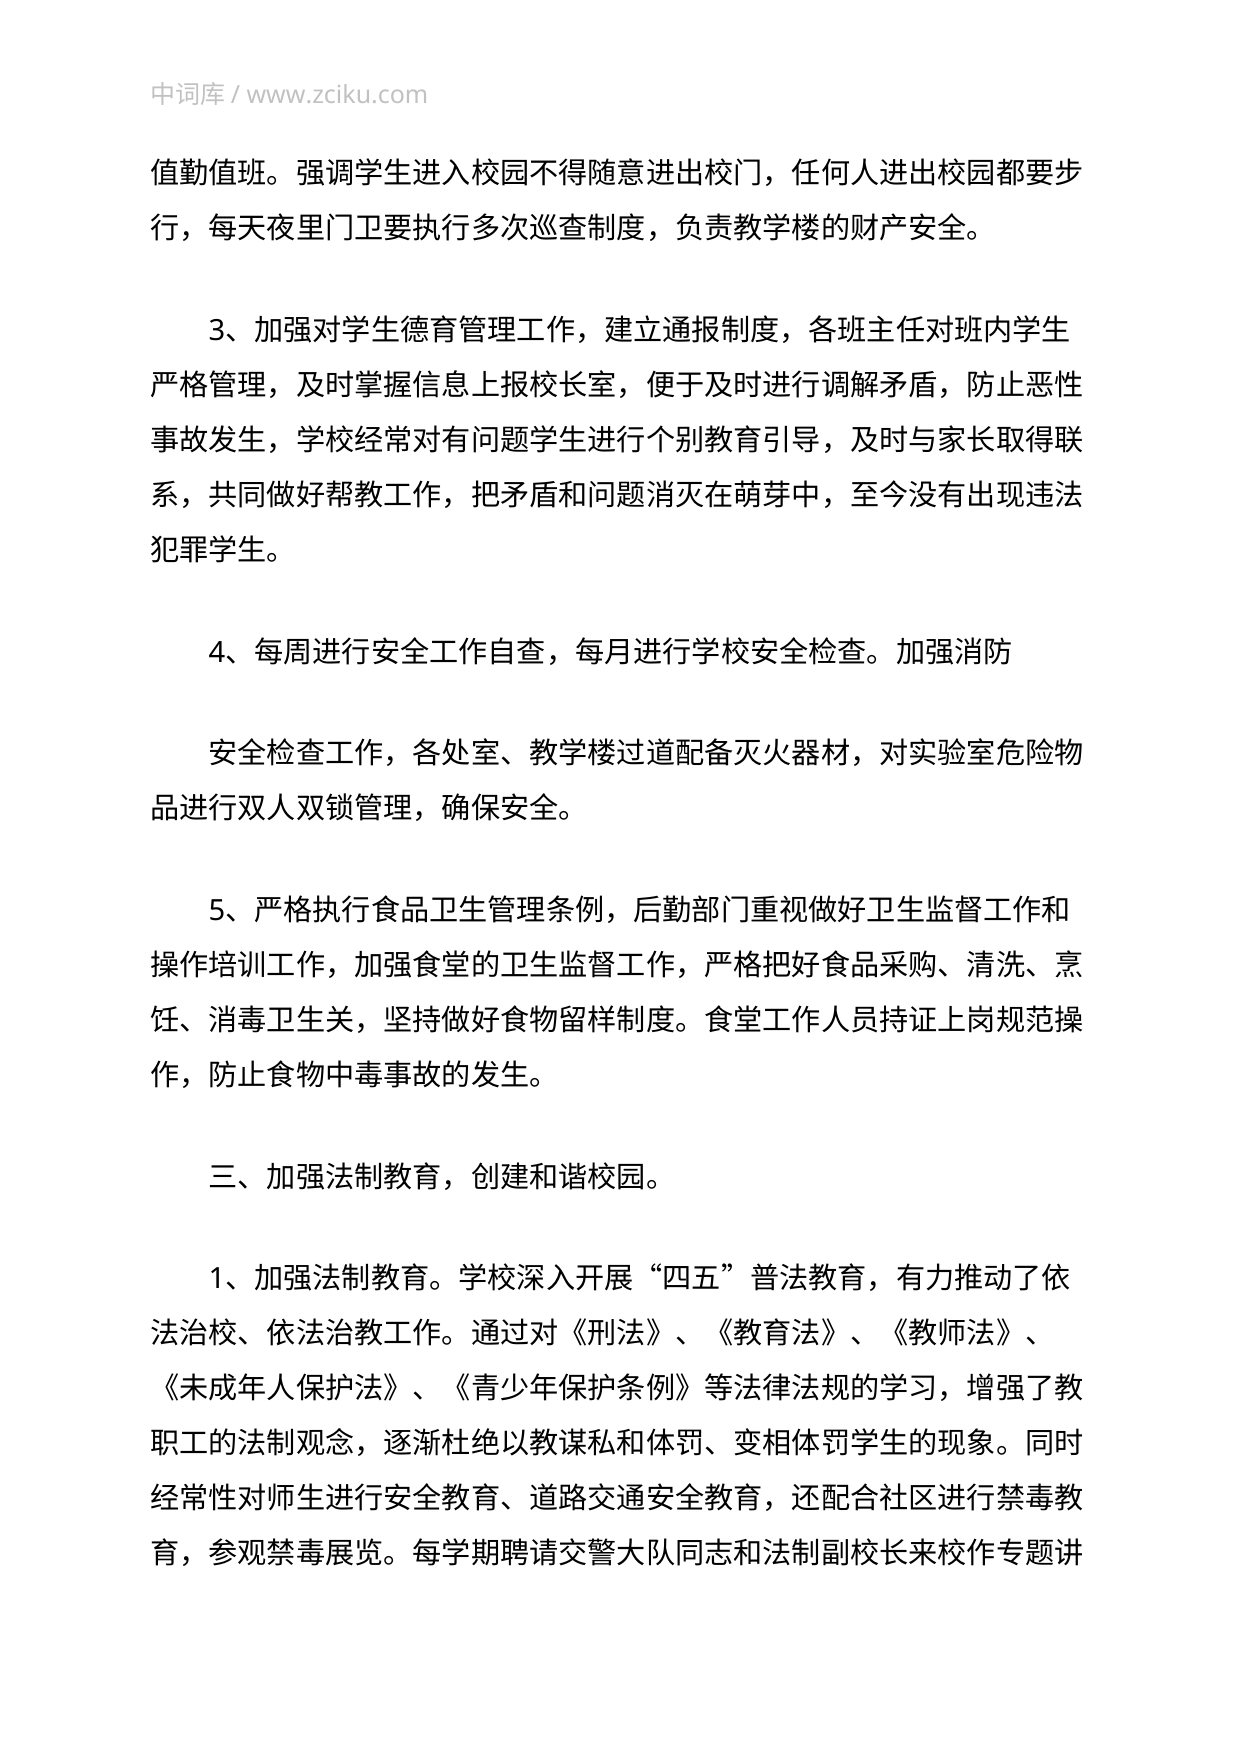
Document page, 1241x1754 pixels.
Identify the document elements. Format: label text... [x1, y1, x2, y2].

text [150, 150, 1090, 247]
text 安全检查工作，各处室、教学楼过道配备灭火器材，对实验室危险物品进行双人双锁管理，确保安全。 [150, 730, 1090, 827]
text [150, 1255, 1090, 1572]
text 3、加强对学生德育管理工作，建立通报制度，各班主任对班内学生严格管理，及时掌握信息上报校长室，便于及时进行调解矛盾，防止恶性事故发生，学校经常对有问题学生进行个别教育引导，及时与家长取得联系，共同做好帮教工作，把矛盾和问题消灭在萌芽中，至今没有出现违法犯罪学生。 [150, 307, 1090, 569]
text 5、严格执行食品卫生管理条例，后勤部门重视做好卫生监督工作和操作培训工作，加强食堂的卫生监督工作，严格把好食品采购、清洗、烹饪、消毒卫生关，坚持做好食物留样制度。食堂工作人员持证上岗规范操作，防止食物中毒事故的发生。 [150, 887, 1090, 1094]
text 4、每周进行安全工作自查，每月进行学校安全检查。加强消防 [150, 628, 1090, 671]
text 三、加强法制教育，创建和谐校园。 [150, 1153, 1090, 1196]
